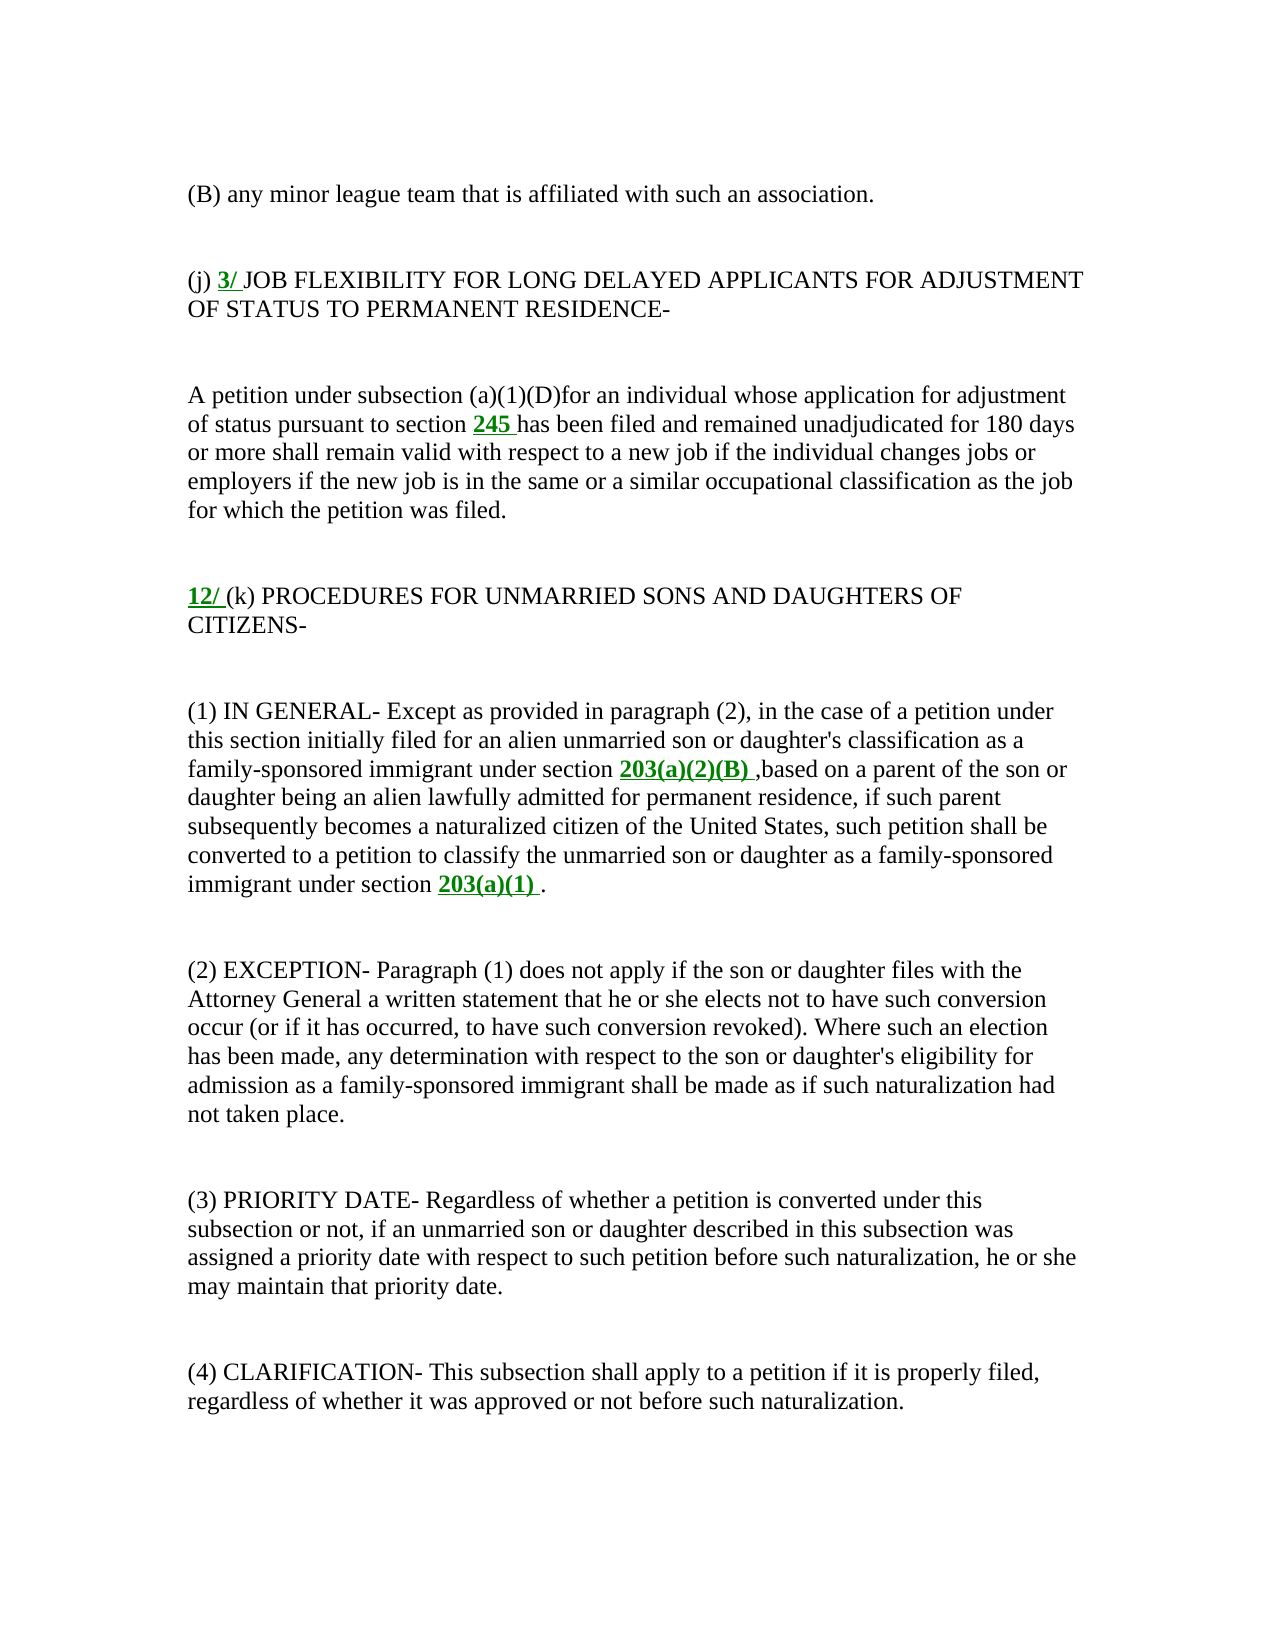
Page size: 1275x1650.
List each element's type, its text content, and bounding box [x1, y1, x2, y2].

text (2) EXCEPTION- Paragraph (1) does not apply if the son or daughter files with the Attorney General a written statement that he or she elects not to have such conversion occur (or if it has occurred, to have such conversion revoked). Where such an election has been made, any determination with respect to the son or daughter's eligibility for admission as a family-sponsored immigrant shall be made as if such naturalization had not taken place. [187, 926, 1087, 1127]
text (j) 3/ JOB FLEXIBILITY FOR LONG DELAYED APPLICANTS FOR ADJUSTMENT OF STATUS TO PERMANENT RESIDENCE- [187, 236, 1087, 322]
text A petition under subsection (a)(1)(D)for an individual whose application for adjustment of status pursuant to section 245 has been filed and remained unadjudicated for 180 days or more shall remain valid with respect to a new job if the individual changes jobs or employers if the new job is in the same or a similar occupational classification as the job for which the petition was filed. [187, 351, 1087, 524]
text (1) IN GENERAL- Except as provided in paragraph (2), in the case of a petition under this section initially filed for an alien unmarried son or daughter's classification as a family-sponsored immigrant under section 203(a)(2)(B) ,based on a parent of the son or daughter being an alien lawfully admitted for permanent residence, if such parent subsequently becomes a naturalized citizen of the United States, such petition shall be converted to a petition to classify the unmarried son or daughter as a family-sponsored immigrant under section 203(a)(1) . [187, 667, 1087, 897]
text (3) PRIORITY DATE- Regardless of whether a petition is converted under this subsection or not, if an unmarried son or daughter described in this subsection was assigned a priority date with respect to such petition before such naturalization, he or she may maintain that priority date. [187, 1156, 1087, 1300]
text 12/ (k) PROCEDURES FOR UNMARRIED SONS AND DAUGHTERS OF CITIZENS- [187, 552, 1087, 639]
text (4) CLARIFICATION- This subsection shall apply to a petition if it is properly filed, regardless of whether it was approved or not before such naturalization. [187, 1329, 1087, 1415]
text (B) any minor league team that is affiliated with such an association. [187, 150, 1087, 207]
